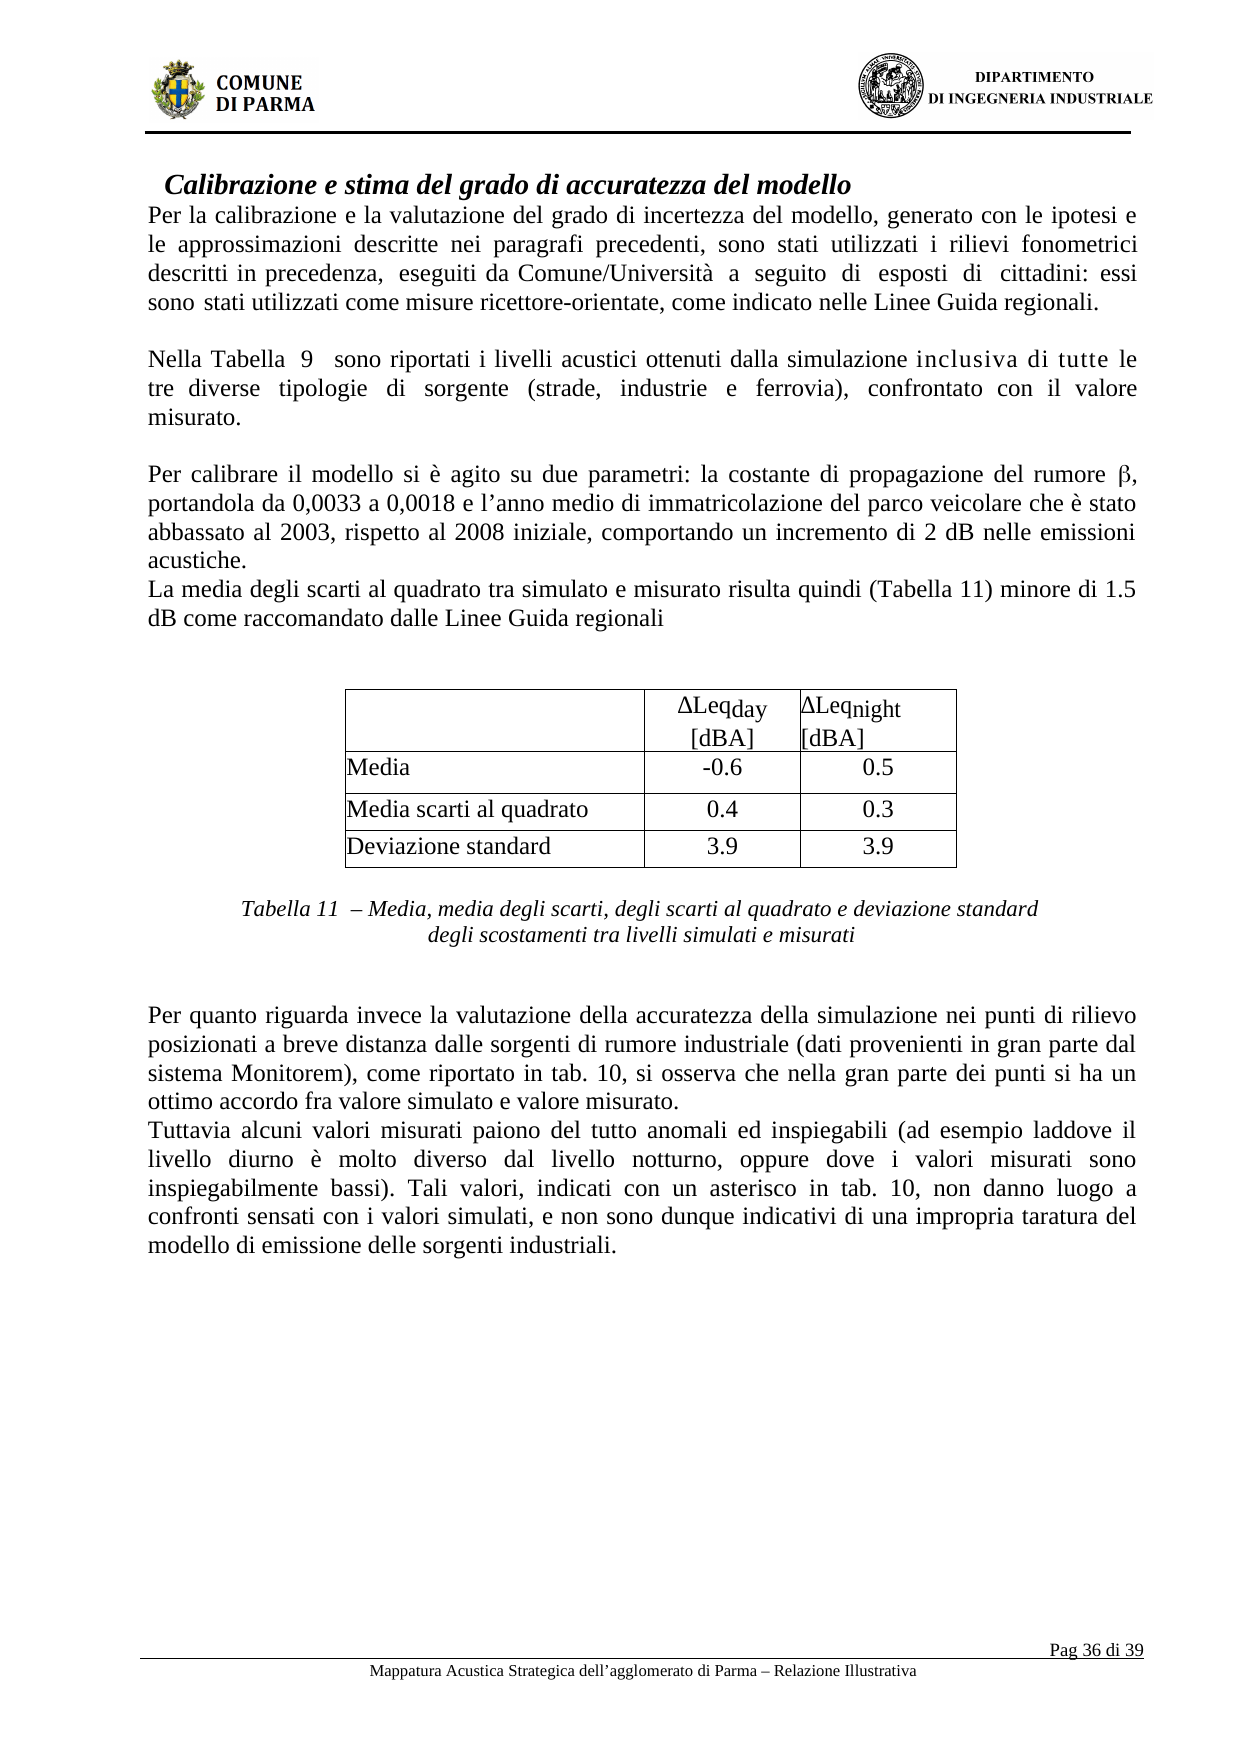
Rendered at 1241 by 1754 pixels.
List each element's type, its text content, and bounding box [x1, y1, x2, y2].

subtitle Calibrazione e stima del grado di accuratezza del modello [164, 167, 1138, 200]
text Per la calibrazione e la valutazione del grado di incertezza del modello, generato con le ipotesi e le approssimazioni descritte nei paragrafi precedenti, sono stati utilizzati i rilievi fonometrici descritti in precedenza, eseguiti da Comune/Università a seguito di esposti di cittadini: essi sono stati utilizzati come misure ricettore-orientate, come indicato nelle Linee Guida regionali. [148, 200, 1138, 315]
text Tabella 11 – Media, media degli scarti, degli scarti al quadrato e deviazione standard degli scostamenti tra livelli simulati e misurati [148, 895, 1138, 947]
table_cell Media scarti al quadrato [346, 794, 644, 830]
text Nella Tabella 9 sono riportati i livelli acustici ottenuti dalla simulazione inclusiva di tutte le tre diverse tipologie di sorgente (strade, industrie e ferrovia), confrontato con il valore misurato. [148, 344, 1138, 430]
table_cell 0.4 [645, 794, 800, 830]
text Tuttavia alcuni valori misurati paiono del tutto anomali ed inspiegabili (ad esempio laddove il livello diurno è molto diverso dal livello notturno, oppure dove i valori misurati sono inspiegabilmente bassi). Tali valori, indicati con un asterisco in tab. 10, non danno luogo a confronti sensati con i valori simulati, e non sono dunque indicativi di una impropria taratura del modello di emissione delle sorgenti industriali. [148, 1115, 1138, 1259]
table_cell 0.5 [801, 752, 956, 793]
table_cell 3.9 [801, 831, 956, 867]
table_cell Media [346, 752, 644, 793]
text Per quanto riguarda invece la valutazione della accuratezza della simulazione nei punti di rilievo posizionati a breve distanza dalle sorgenti di rumore industriale (dati provenienti in gran parte dal sistema Monitorem), come riportato in tab. 10, si osserva che nella gran parte dei punti si ha un ottimo accordo fra valore simulato e valore misurato. [148, 1000, 1138, 1115]
table_cell 3.9 [645, 831, 800, 867]
table_header ∆Leqnight [dBA] [801, 690, 956, 751]
table_header [346, 690, 644, 751]
table_cell Deviazione standard [346, 831, 644, 867]
table_header ∆Leqday [dBA] [645, 690, 800, 751]
text Per calibrare il modello si è agito su due parametri: la costante di propagazione del rumore , portandola da 0,0033 a 0,0018 e l’anno medio di immatricolazione del parco veicolare che è stato abbassato al 2003, rispetto al 2008 iniziale, comportando un incremento di 2 dB nelle emissioni acustiche. [148, 459, 1138, 574]
table_cell -0.6 [645, 752, 800, 793]
table_cell 0.3 [801, 794, 956, 830]
text La media degli scarti al quadrato tra simulato e misurato risulta quindi (Tabella 11) minore di 1.5 dB come raccomandato dalle Linee Guida regionali [148, 574, 1138, 632]
